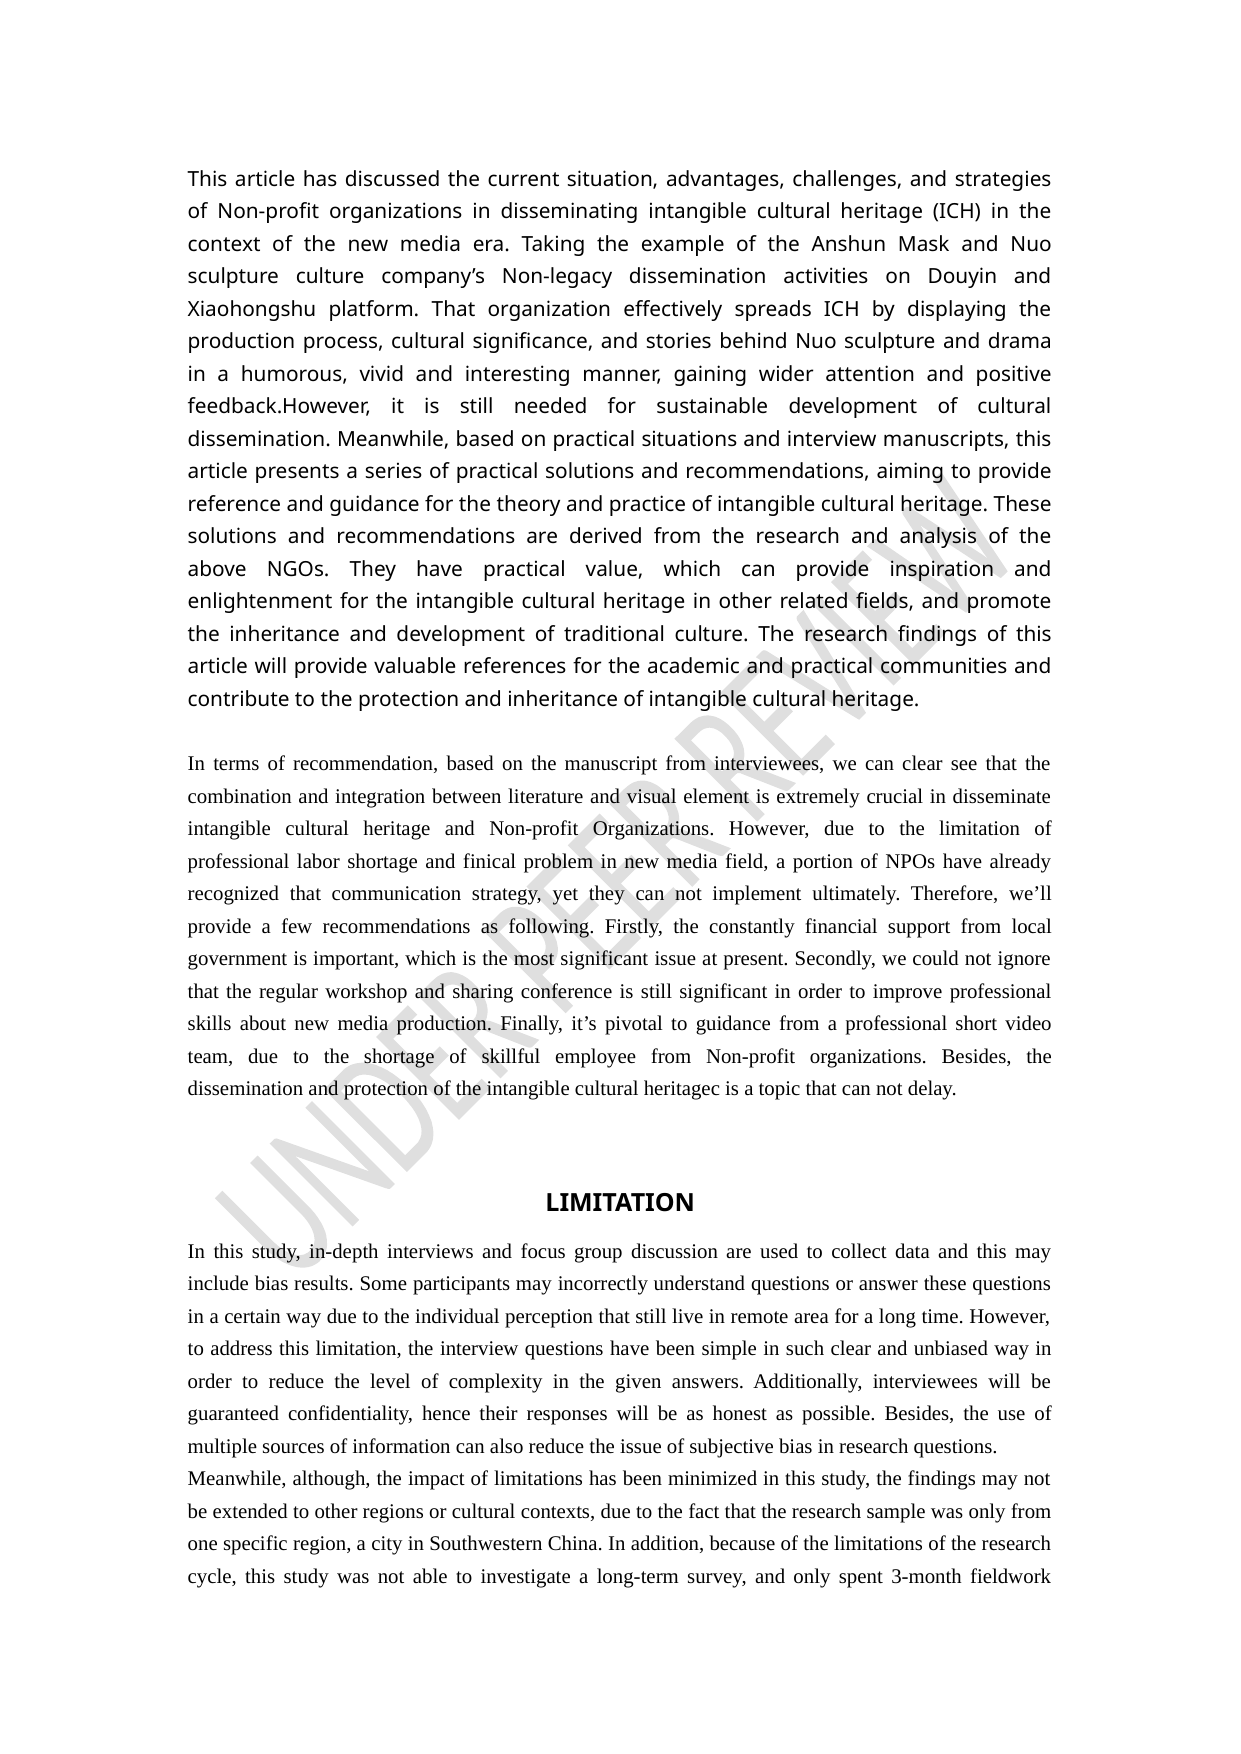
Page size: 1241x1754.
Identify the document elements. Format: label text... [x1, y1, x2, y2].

text In this study, in-depth interviews and focus group discussion are used to collect data and this may include bias results. Some participants may incorrectly understand questions or answer these questions in a certain way due to the individual perception that still live in remote area for a long time. However, to address this limitation, the interview questions have been simple in such clear and unbiased way in order to reduce the level of complexity in the given answers. Additionally, interviewees will be guaranteed confidentiality, hence their responses will be as honest as possible. Besides, the use of multiple sources of information can also reduce the issue of subjective bias in research questions. [187, 1234, 1053, 1462]
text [187, 1462, 1053, 1592]
text This article has discussed the current situation, advantages, challenges, and strategies of Non-profit organizations in disseminating intangible cultural heritage (ICH) in the context of the new media era. Taking the example of the Anshun Mask and Nuo sculpture culture company’s Non-legacy dissemination activities on Douyin and Xiaohongshu platform. That organization effectively spreads ICH by displaying the production process, cultural significance, and stories behind Nuo sculpture and drama in a humorous, vivid and interesting manner, gaining wider attention and positive feedback.However, it is still needed for sustainable development of cultural dissemination. Meanwhile, based on practical situations and interview manuscripts, this article presents a series of practical solutions and recommendations, aiming to provide reference and guidance for the theory and practice of intangible cultural heritage. These solutions and recommendations are derived from the research and analysis of the above NGOs. They have practical value, which can provide inspiration and enlightenment for the intangible cultural heritage in other related fields, and promote the inheritance and development of traditional culture. The research findings of this article will provide valuable references for the academic and practical communities and contribute to the protection and inheritance of intangible cultural heritage. [187, 162, 1053, 714]
text In terms of recommendation, based on the manuscript from interviewees, we can clear see that the combination and integration between literature and visual element is extremely crucial in disseminate intangible cultural heritage and Non-profit Organizations. However, due to the limitation of professional labor shortage and finical problem in new media field, a portion of NPOs have already recognized that communication strategy, yet they can not implement ultimately. Therefore, we’ll provide a few recommendations as following. Firstly, the constantly financial support from local government is important, which is the most significant issue at present. Secondly, we could not ignore that the regular workshop and sharing conference is still significant in order to improve professional skills about new media production. Finally, it’s pivotal to guidance from a professional short video team, due to the shortage of skillful employee from Non-profit organizations. Besides, the dissemination and protection of the intangible cultural heritagec is a topic that can not delay. [187, 747, 1053, 1104]
text LIMITATION [187, 1169, 1053, 1234]
